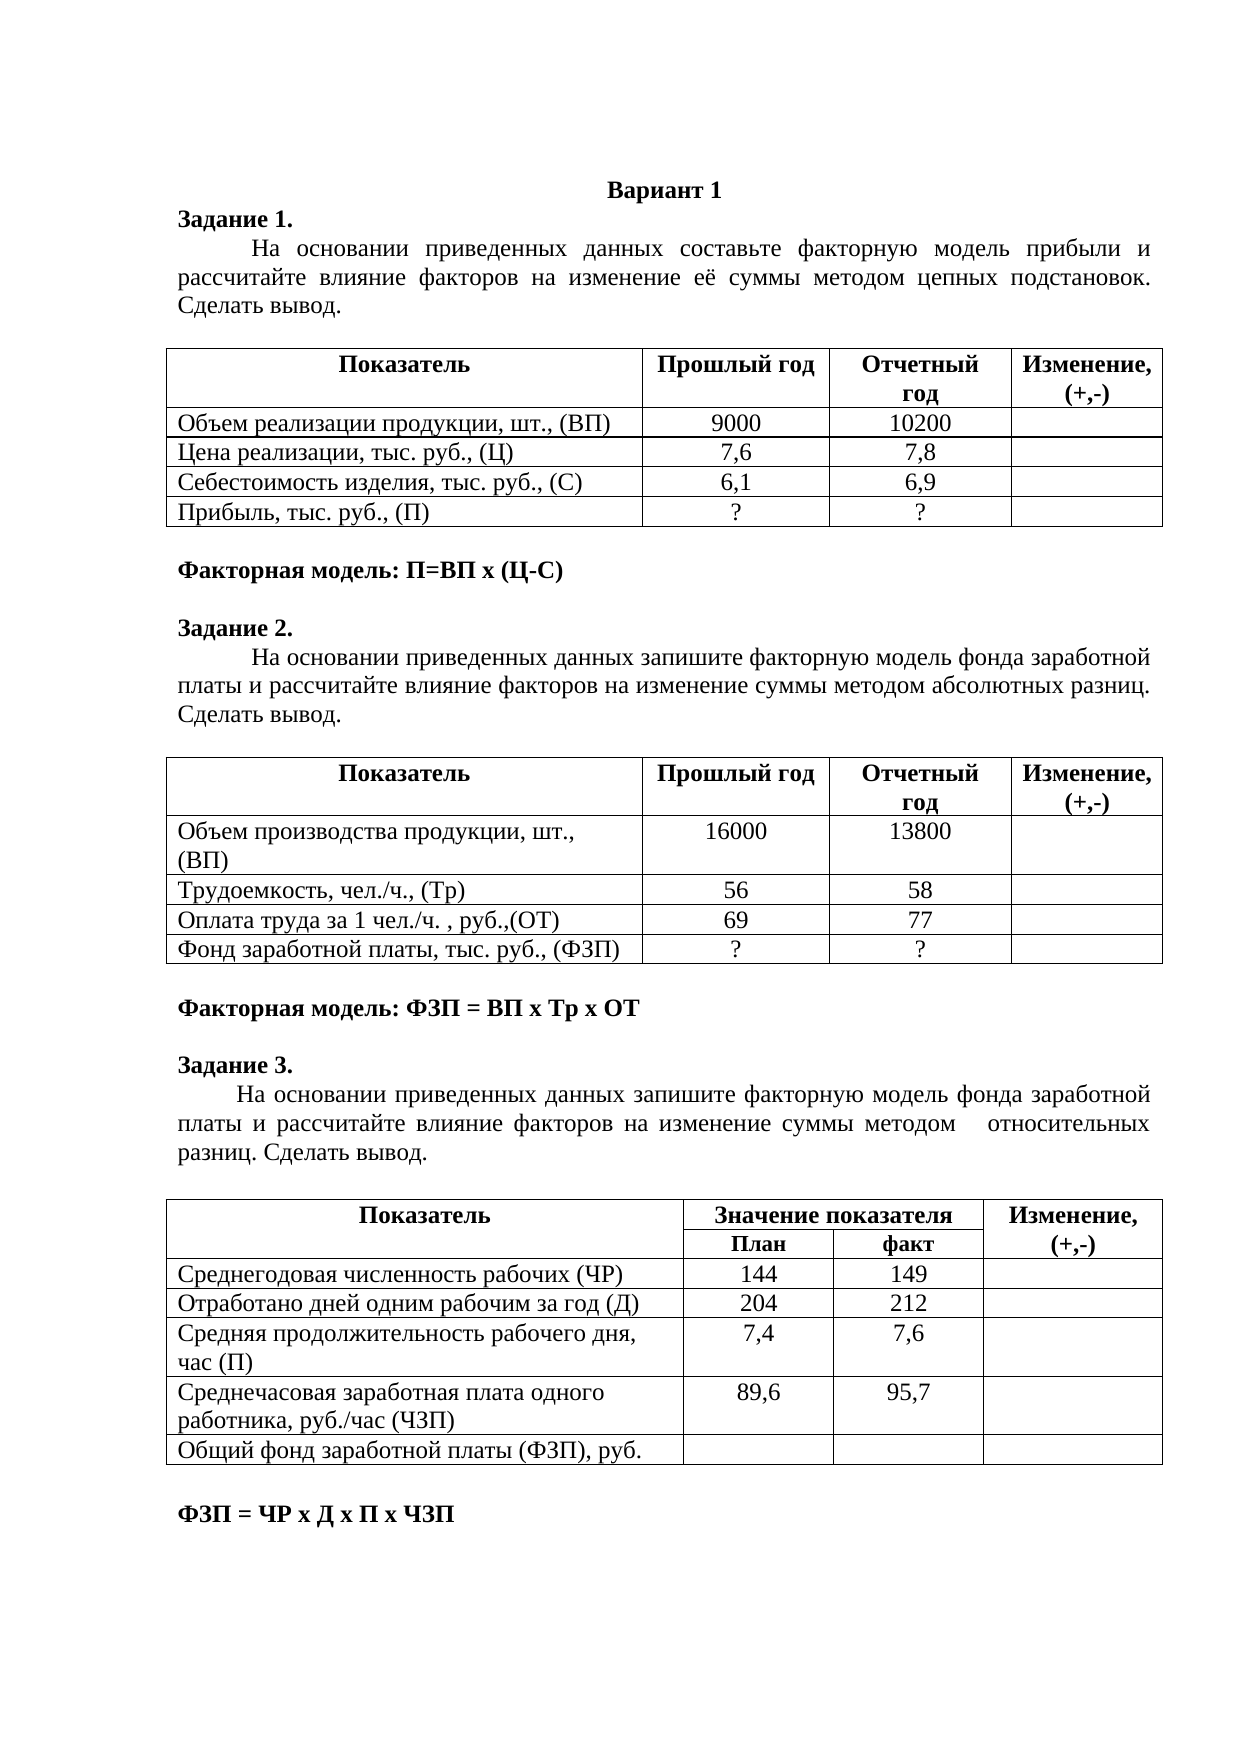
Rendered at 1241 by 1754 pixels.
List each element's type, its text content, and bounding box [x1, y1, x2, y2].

table_cell 149 [834, 1259, 983, 1287]
table_header Показатель [167, 349, 642, 407]
table_cell [1012, 438, 1162, 466]
table_cell ? [643, 935, 829, 963]
table_cell [1012, 497, 1162, 526]
table_cell [1012, 816, 1162, 874]
table_cell Отработано дней одним рабочим за год (Д) [167, 1289, 683, 1317]
table_cell [984, 1435, 1162, 1464]
table_cell факт [834, 1230, 983, 1258]
text Факторная модель: ФЗП = ВП х Тр х ОТ [177, 993, 1152, 1022]
table_cell ? [830, 497, 1011, 526]
table_cell Общий фонд заработной платы (ФЗП), руб. [167, 1435, 683, 1464]
text Факторная модель: П=ВП х (Ц-С) [177, 556, 1152, 584]
table_cell Фонд заработной платы, тыс. руб., (ФЗП) [167, 935, 642, 963]
table_cell [1012, 905, 1162, 933]
table_cell План [684, 1230, 833, 1258]
table_cell Цена реализации, тыс. руб., (Ц) [167, 438, 642, 466]
table_header Изменение, (+,-) [1012, 758, 1162, 815]
table_cell Средняя продолжительность рабочего дня, час (П) [167, 1318, 683, 1376]
table_cell 7,4 [684, 1318, 833, 1376]
table_cell Среднечасовая заработная плата одного работника, руб./час (ЧЗП) [167, 1377, 683, 1434]
table_header Показатель [167, 1200, 683, 1258]
table_cell 7,8 [830, 438, 1011, 466]
table_cell Трудоемкость, чел./ч., (Тр) [167, 875, 642, 904]
table_cell [984, 1289, 1162, 1317]
table_cell Оплата труда за 1 чел./ч. , руб.,(ОТ) [167, 905, 642, 933]
text На основании приведенных данных запишите факторную модель фонда заработной платы и рассчитайте влияние факторов на изменение суммы методом относительных разниц. Сделать вывод. [177, 1079, 1152, 1166]
table_header Показатель [167, 758, 642, 815]
table_cell 7,6 [643, 438, 829, 466]
text Задание 2. [177, 613, 1152, 642]
table_header Изменение, (+,-) [1012, 349, 1162, 407]
table_cell [1012, 935, 1162, 963]
table_cell Среднегодовая численность рабочих (ЧР) [167, 1259, 683, 1287]
text Вариант 1 [177, 176, 1152, 204]
table_cell [984, 1259, 1162, 1287]
table_cell Объем реализации продукции, шт., (ВП) [167, 408, 642, 436]
table_cell [1012, 408, 1162, 436]
table_cell 95,7 [834, 1377, 983, 1434]
text Задание 1. [177, 204, 1152, 233]
table_header Прошлый год [643, 758, 829, 815]
table_cell Объем производства продукции, шт., (ВП) [167, 816, 642, 874]
table_cell [1012, 467, 1162, 496]
table_cell Прибыль, тыс. руб., (П) [167, 497, 642, 526]
text ФЗП = ЧР х Д х П х ЧЗП [177, 1499, 1152, 1527]
table_cell 6,1 [643, 467, 829, 496]
table_cell 13800 [830, 816, 1011, 874]
table_cell 144 [684, 1259, 833, 1287]
table_cell [684, 1435, 833, 1464]
table_cell 56 [643, 875, 829, 904]
table_header Отчетный год [830, 349, 1011, 407]
table_cell [834, 1435, 983, 1464]
table_header Прошлый год [643, 349, 829, 407]
table_cell 204 [684, 1289, 833, 1317]
text На основании приведенных данных запишите факторную модель фонда заработной платы и рассчитайте влияние факторов на изменение суммы методом абсолютных разниц. Сделать вывод. [177, 642, 1152, 728]
table_cell ? [830, 935, 1011, 963]
table_cell 9000 [643, 408, 829, 436]
text Задание 3. [177, 1051, 1152, 1079]
table_cell 77 [830, 905, 1011, 933]
table_header Отчетный год [830, 758, 1011, 815]
table_cell ? [643, 497, 829, 526]
table_header Значение показателя [684, 1200, 983, 1229]
table_cell 10200 [830, 408, 1011, 436]
table_cell Себестоимость изделия, тыс. руб., (С) [167, 467, 642, 496]
text На основании приведенных данных составьте факторную модель прибыли и рассчитайте влияние факторов на изменение её суммы методом цепных подстановок. Сделать вывод. [177, 233, 1152, 319]
table_cell 58 [830, 875, 1011, 904]
table_header Изменение, (+,-) [984, 1200, 1162, 1258]
table_cell [984, 1318, 1162, 1376]
table_cell [1012, 875, 1162, 904]
table_cell 16000 [643, 816, 829, 874]
table_cell [984, 1377, 1162, 1434]
table_cell 212 [834, 1289, 983, 1317]
table_cell 89,6 [684, 1377, 833, 1434]
table_cell 69 [643, 905, 829, 933]
table_cell 7,6 [834, 1318, 983, 1376]
table_cell 6,9 [830, 467, 1011, 496]
